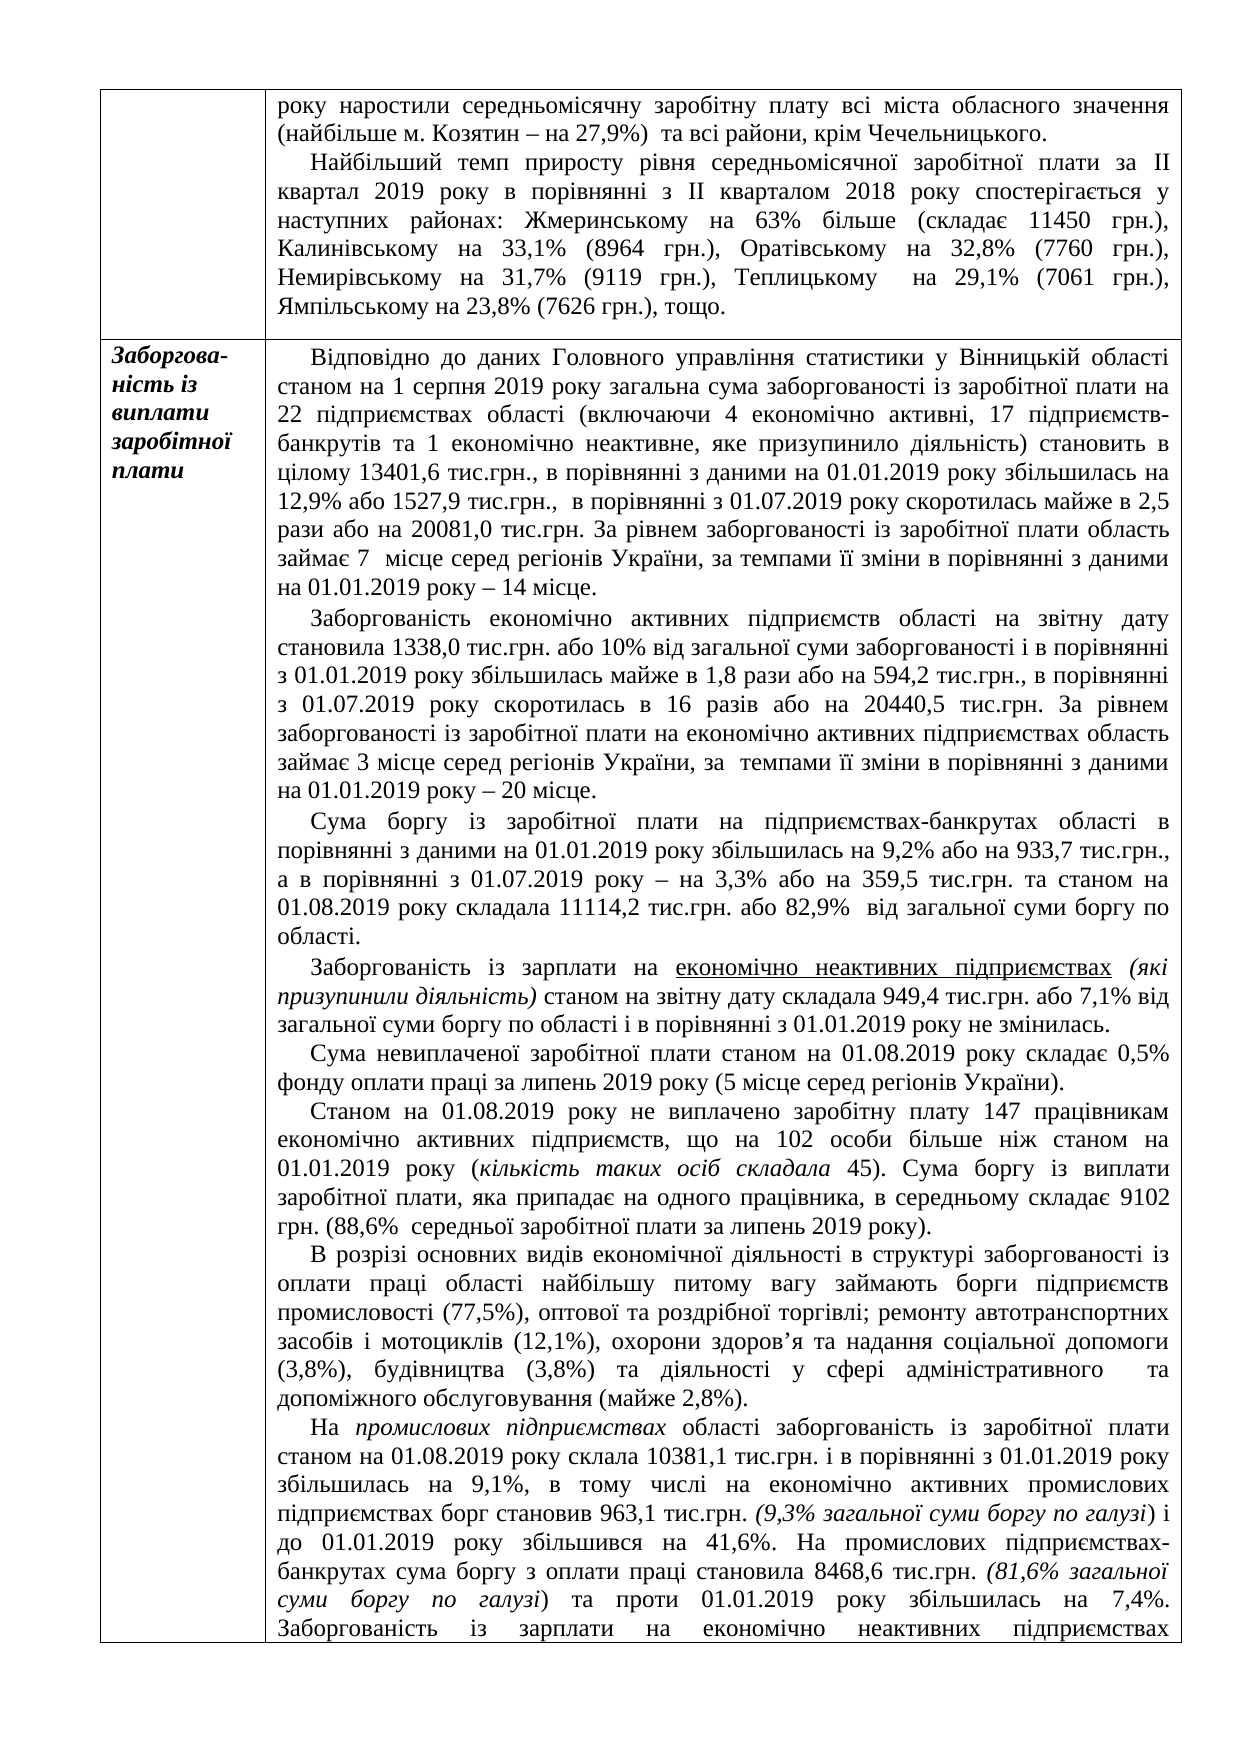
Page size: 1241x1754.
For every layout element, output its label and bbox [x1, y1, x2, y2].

table_cell [101, 90, 265, 339]
table_cell [266, 340, 1181, 1642]
table_cell [266, 90, 1181, 339]
table_cell [101, 340, 265, 1642]
